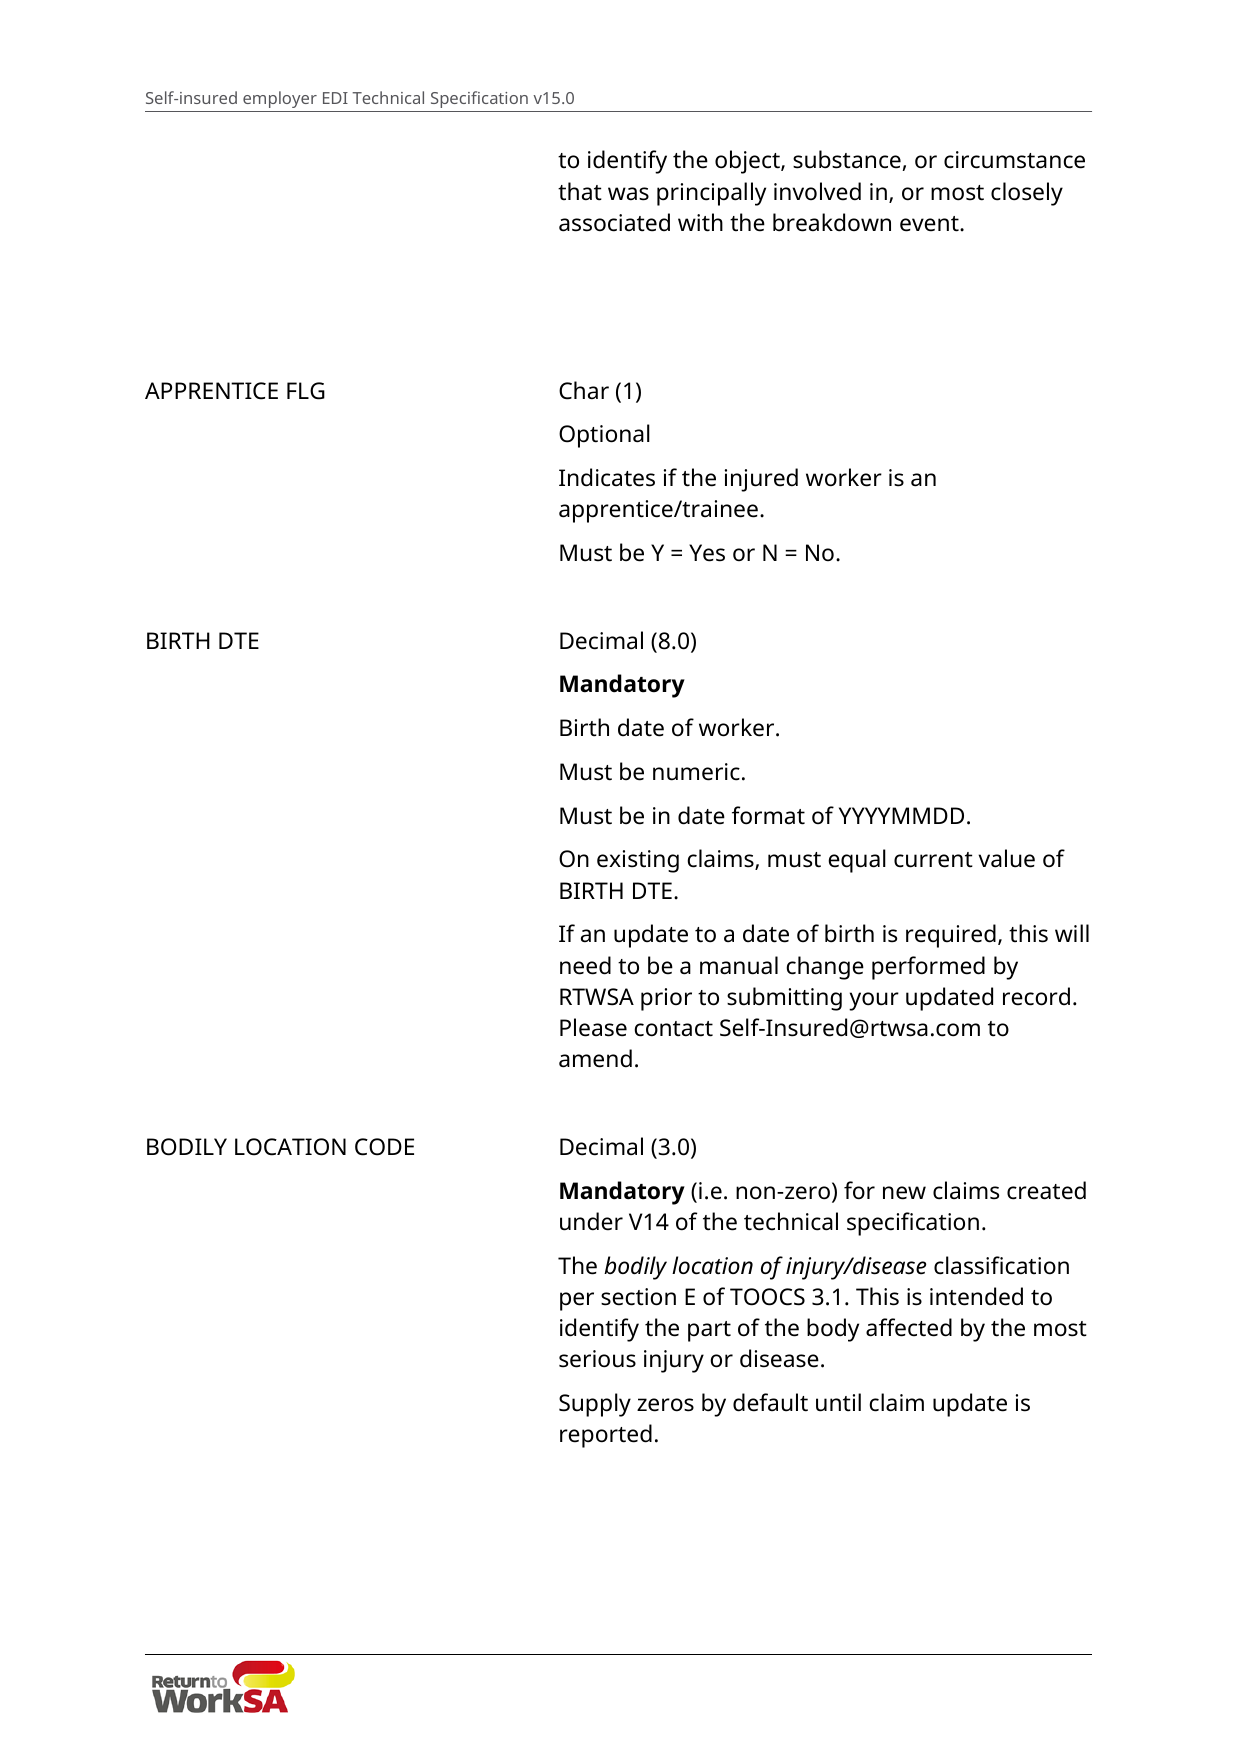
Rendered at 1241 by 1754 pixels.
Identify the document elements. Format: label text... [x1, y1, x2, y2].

text Indicates if the injured worker is an apprentice/trainee. [145, 462, 1092, 524]
text Birth date of worker. [145, 712, 1092, 743]
text On existing claims, must equal current value of BIRTH DTE. [145, 843, 1092, 906]
text Must be in date format of YYYYMMDD. [145, 799, 1092, 831]
text Must be numeric. [145, 756, 1092, 787]
text Optional [145, 418, 1092, 449]
text APPRENTICE FLG Char (1) [145, 374, 1092, 406]
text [145, 144, 1092, 238]
text Supply zeros by default until claim update is reported. [145, 1387, 1092, 1449]
text Mandatory [145, 668, 1092, 699]
text BODILY LOCATION CODE Decimal (3.0) [145, 1131, 1092, 1162]
text Must be Y = Yes or N = No. [145, 537, 1092, 568]
text BIRTH DTE Decimal (8.0) [145, 624, 1092, 656]
text If an update to a date of birth is required, this will need to be a manual change performed by RTWSA prior to submitting your updated record. Please contact Self-Insured@rtwsa.com to amend. [145, 918, 1092, 1074]
text The bodily location of injury/disease classification per section E of TOOCS 3.1. This is intended to identify the part of the body affected by the most serious injury or disease. [145, 1249, 1092, 1374]
text Mandatory (i.e. non-zero) for new claims created under V14 of the technical specification. [145, 1174, 1092, 1237]
